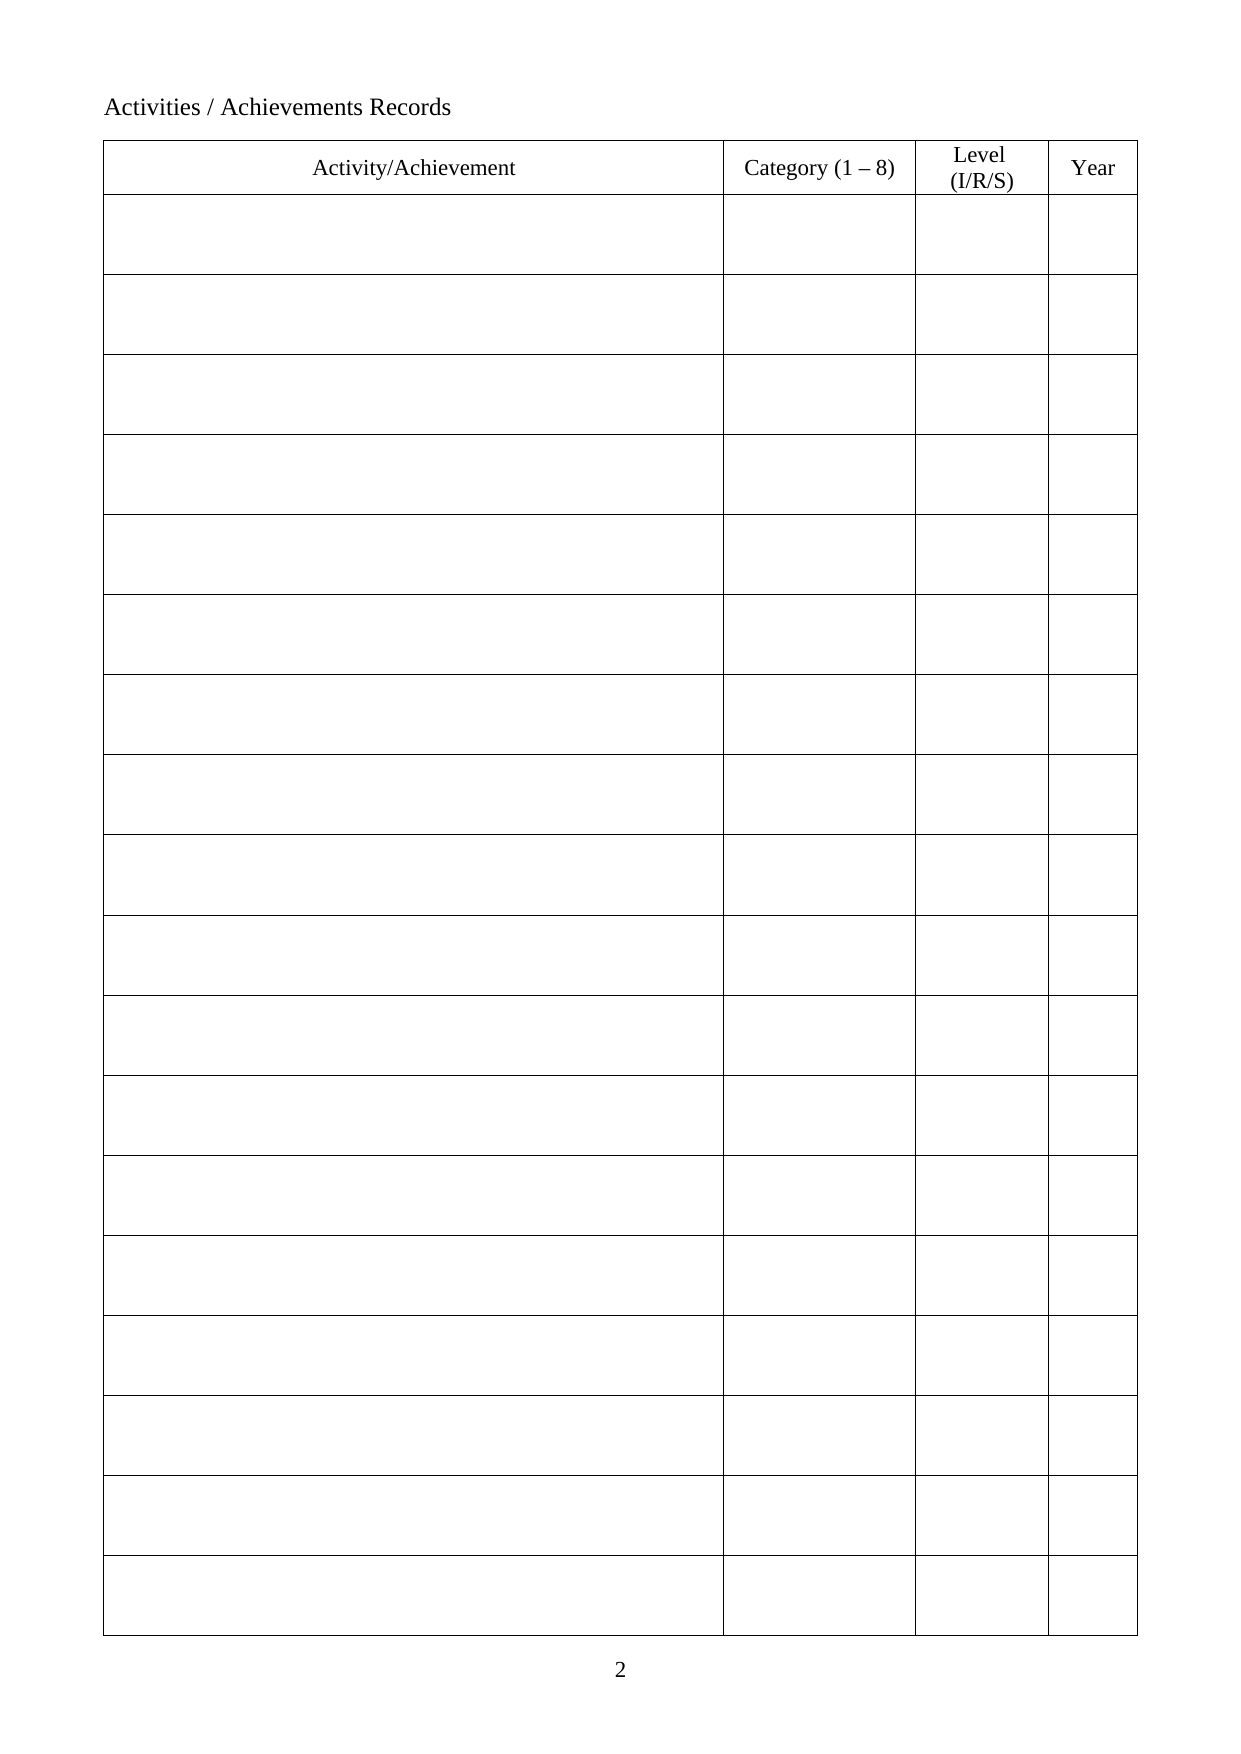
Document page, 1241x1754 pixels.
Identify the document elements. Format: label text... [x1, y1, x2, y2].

table_cell [104, 515, 723, 594]
table_header Year [1049, 141, 1137, 193]
table_cell [1049, 835, 1137, 914]
table_cell [1049, 1396, 1137, 1475]
table_cell [724, 1076, 915, 1155]
table_cell [724, 1316, 915, 1395]
table_cell [916, 1556, 1048, 1635]
table_cell [916, 1316, 1048, 1395]
table_cell [724, 1476, 915, 1555]
table_cell [724, 755, 915, 834]
table_cell [1049, 515, 1137, 594]
table_cell [916, 835, 1048, 914]
table_cell [724, 675, 915, 754]
table_cell [104, 916, 723, 994]
table_header Category (1 – 8) [724, 141, 915, 193]
table_cell [724, 1556, 915, 1635]
table_cell [1049, 355, 1137, 434]
table_cell [104, 275, 723, 354]
table_cell [1049, 916, 1137, 994]
table_cell [104, 1076, 723, 1155]
table_cell [1049, 1556, 1137, 1635]
table_cell [916, 675, 1048, 754]
table_cell [724, 916, 915, 994]
table_cell [1049, 195, 1137, 274]
table_cell [1049, 275, 1137, 354]
table_cell [724, 996, 915, 1075]
table_cell [724, 1236, 915, 1315]
table_cell [1049, 996, 1137, 1075]
table_cell [724, 1396, 915, 1475]
table_cell [104, 1236, 723, 1315]
table_cell [104, 1316, 723, 1395]
text Activities / Achievements Records [103, 92, 1137, 121]
table_cell [104, 675, 723, 754]
table_cell [916, 1396, 1048, 1475]
table_cell [916, 1236, 1048, 1315]
table_cell [916, 916, 1048, 994]
table_cell [104, 835, 723, 914]
table_cell [104, 195, 723, 274]
table_cell [1049, 435, 1137, 514]
table_cell [916, 755, 1048, 834]
table_cell [916, 435, 1048, 514]
table_cell [1049, 595, 1137, 674]
table_cell [104, 1556, 723, 1635]
table_cell [916, 355, 1048, 434]
table_cell [104, 755, 723, 834]
table_cell [1049, 755, 1137, 834]
table_cell [724, 355, 915, 434]
table_cell [104, 435, 723, 514]
table_cell [916, 1156, 1048, 1235]
table_cell [916, 195, 1048, 274]
table_cell [104, 595, 723, 674]
table_header Activity/Achievement [104, 141, 723, 193]
table_cell [916, 515, 1048, 594]
table_cell [724, 595, 915, 674]
table_cell [916, 595, 1048, 674]
table_cell [1049, 1476, 1137, 1555]
table_cell [104, 1476, 723, 1555]
table_cell [1049, 1076, 1137, 1155]
table_cell [724, 435, 915, 514]
table_cell [1049, 1156, 1137, 1235]
table_cell [104, 355, 723, 434]
table_cell [916, 1076, 1048, 1155]
table_header Level (I/R/S) [916, 141, 1048, 193]
table_cell [916, 1476, 1048, 1555]
table_cell [916, 275, 1048, 354]
table_cell [724, 195, 915, 274]
table_cell [724, 835, 915, 914]
table_cell [1049, 675, 1137, 754]
table_cell [916, 996, 1048, 1075]
table_cell [104, 1396, 723, 1475]
table_cell [1049, 1316, 1137, 1395]
table_cell [724, 515, 915, 594]
table_cell [1049, 1236, 1137, 1315]
table_cell [724, 1156, 915, 1235]
table_cell [104, 996, 723, 1075]
table_cell [724, 275, 915, 354]
table_cell [104, 1156, 723, 1235]
